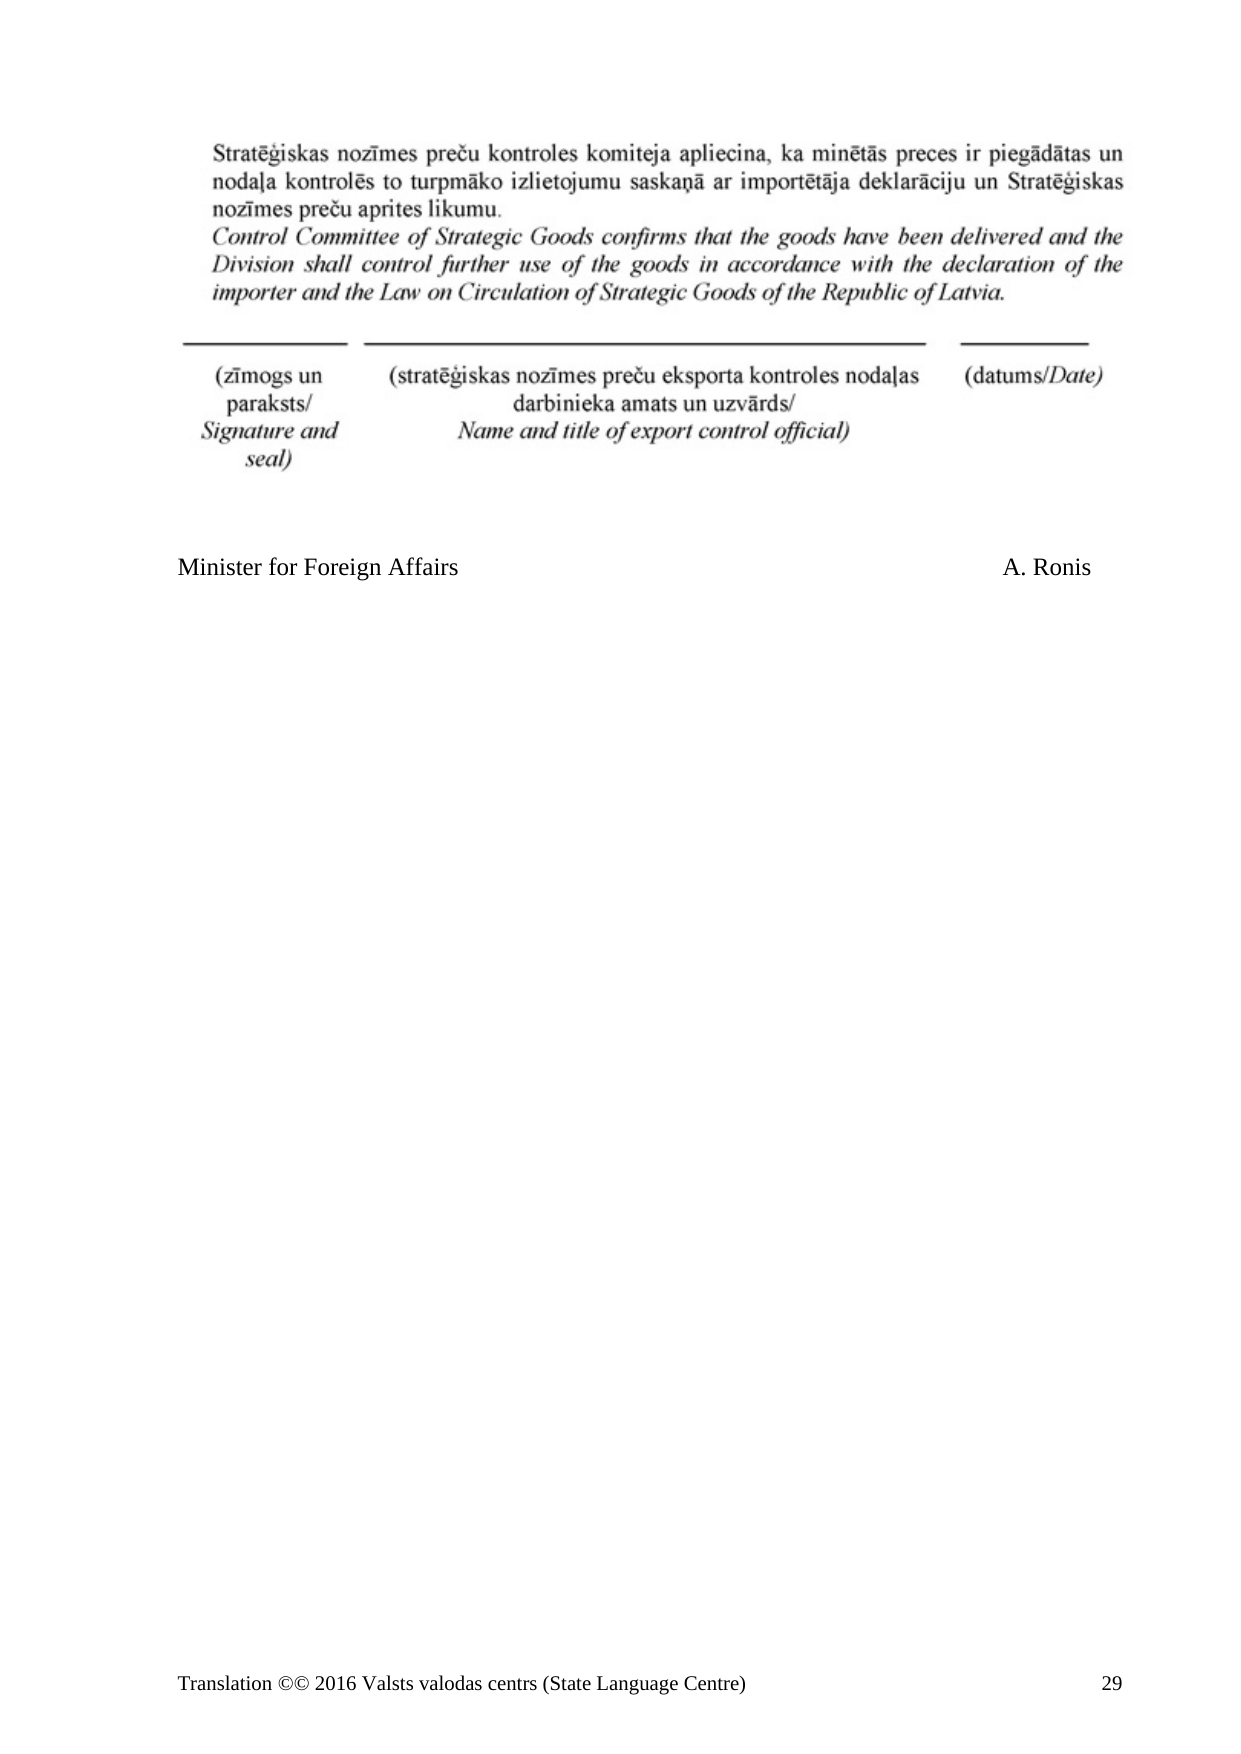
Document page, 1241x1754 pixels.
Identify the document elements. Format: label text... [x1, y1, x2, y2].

text Minister for Foreign Affairs A. Ronis [177, 552, 1122, 581]
picture [177, 118, 1165, 495]
